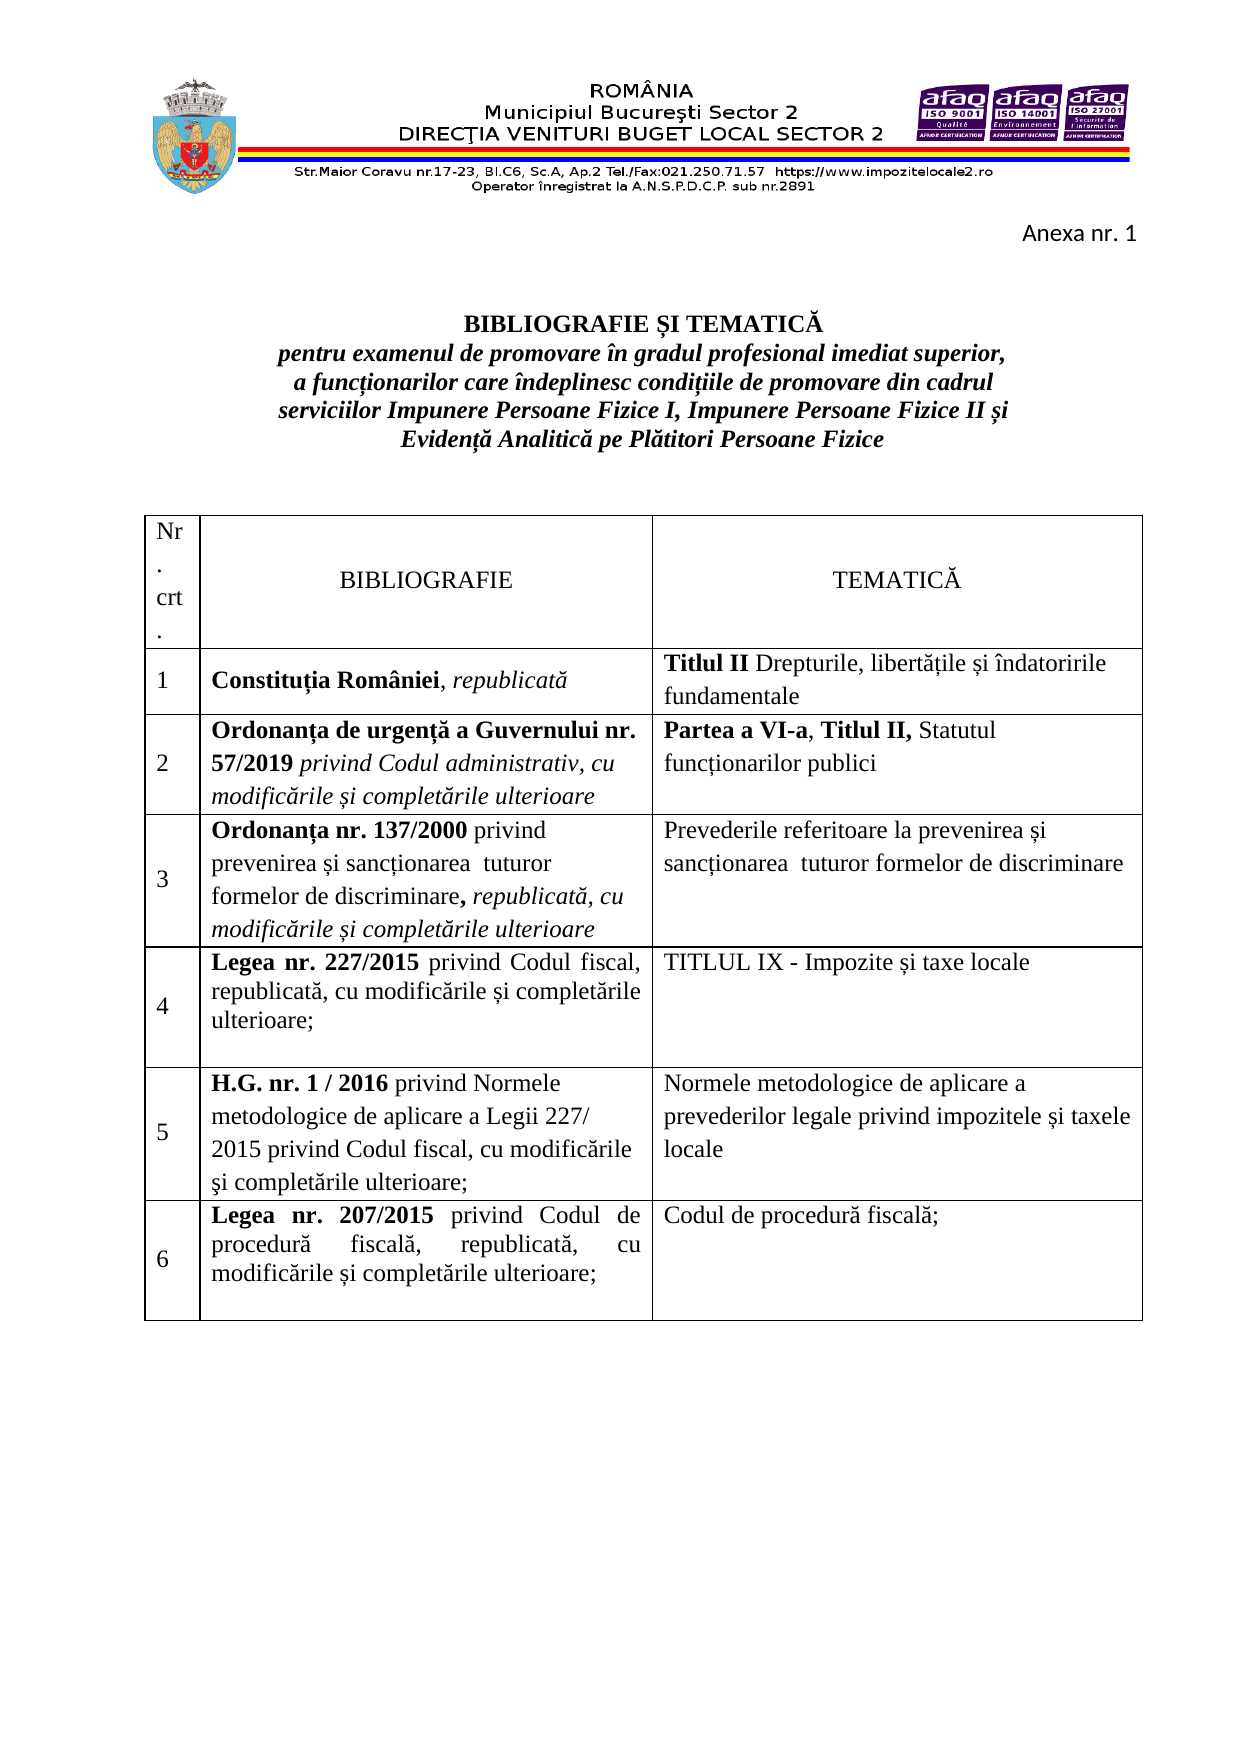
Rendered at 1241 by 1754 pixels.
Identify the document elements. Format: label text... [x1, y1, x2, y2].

table_cell 2 [146, 715, 199, 814]
table_cell 3 [146, 815, 199, 946]
table_cell Legea nr. 227/2015 privind Codul fiscal, republicată, cu modificările și completările ulterioare; [201, 948, 652, 1067]
table_cell TITLUL IX - Impozite și taxe locale [653, 948, 1142, 1067]
table_cell H.G. nr. 1 / 2016 privind Normele metodologice de aplicare a Legii 227/ 2015 privind Codul fiscal, cu modificările şi completările ulterioare; [201, 1068, 652, 1199]
text Anexa nr. 1 [150, 218, 1137, 248]
table_cell Constituția României, republicată [201, 649, 652, 714]
text a funcționarilor care îndeplinesc condițiile de promovare din cadrul [150, 367, 1137, 395]
text serviciilor Impunere Persoane Fizice I, Impunere Persoane Fizice II și [150, 395, 1137, 424]
table_cell Titlul II Drepturile, libertățile și îndatoririle fundamentale [653, 649, 1142, 714]
table_cell Codul de procedură fiscală; [653, 1201, 1142, 1320]
text BIBLIOGRAFIE ȘI TEMATICĂ [150, 309, 1137, 338]
picture [150, 73, 1130, 199]
table_cell 5 [146, 1068, 199, 1199]
table_cell 4 [146, 948, 199, 1067]
table_header TEMATICĂ [653, 516, 1142, 647]
table_cell Normele metodologice de aplicare a prevederilor legale privind impozitele și taxele locale [653, 1068, 1142, 1199]
table_header BIBLIOGRAFIE [201, 516, 652, 647]
table_cell Ordonanța nr. 137/2000 privind prevenirea și sancționarea tuturor formelor de discriminare, republicată, cu modificările și completările ulterioare [201, 815, 652, 946]
table_cell Legea nr. 207/2015 privind Codul de procedură fiscală, republicată, cu modificările și completările ulterioare; [201, 1201, 652, 1320]
table_cell 1 [146, 649, 199, 714]
text pentru examenul de promovare în gradul profesional imediat superior, [150, 338, 1137, 367]
table_cell Prevederile referitoare la prevenirea și sancționarea tuturor formelor de discriminare [653, 815, 1142, 946]
text Evidență Analitică pe Plătitori Persoane Fizice [150, 424, 1137, 453]
table_cell Partea a VI-a, Titlul II, Statutul funcționarilor publici [653, 715, 1142, 814]
table_cell 6 [146, 1201, 199, 1320]
table_header Nr. crt. [146, 516, 199, 647]
table_cell Ordonanța de urgență a Guvernului nr. 57/2019 privind Codul administrativ, cu modificările și completările ulterioare [201, 715, 652, 814]
